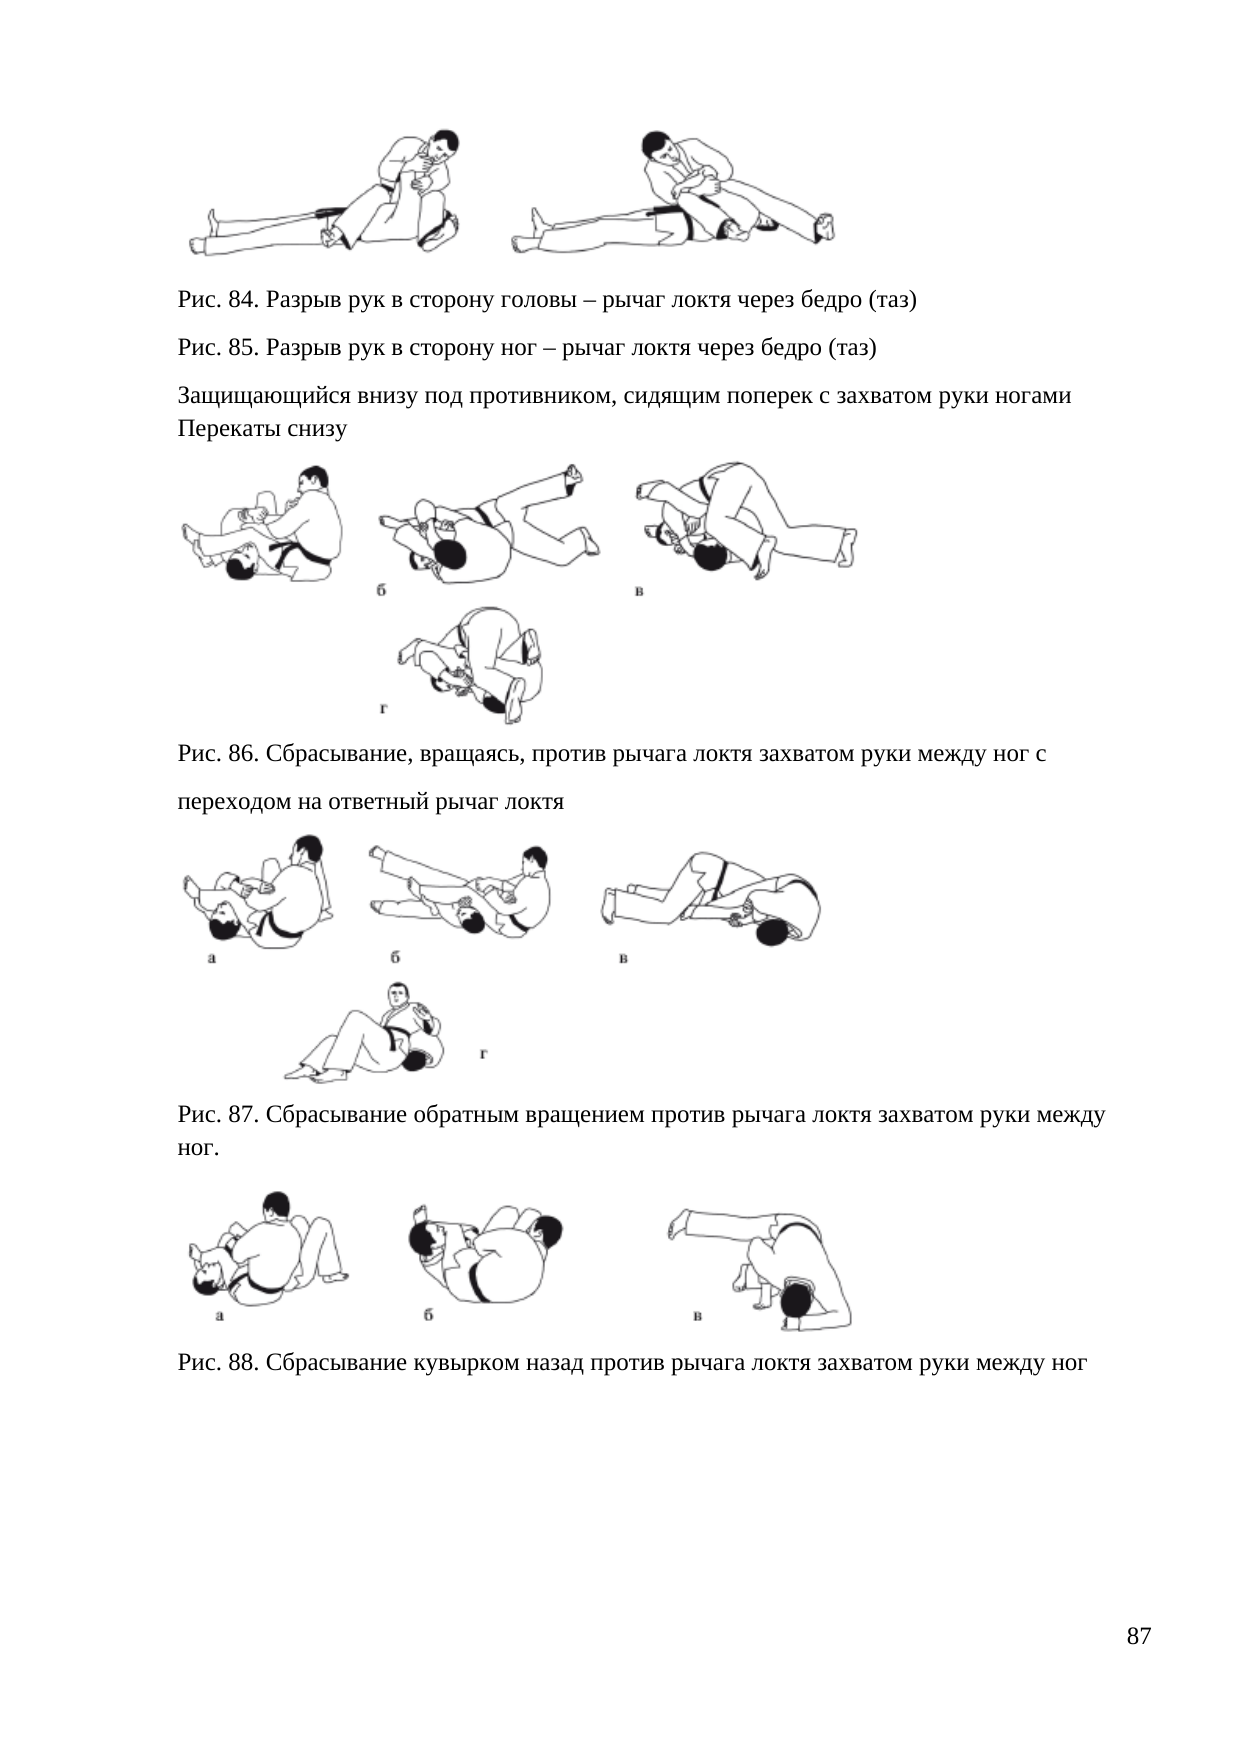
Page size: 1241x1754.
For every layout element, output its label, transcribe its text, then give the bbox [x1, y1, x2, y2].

picture [177, 118, 840, 280]
text Защищающийся внизу под противником, сидящим поперек с захватом руки ногами [177, 376, 1152, 409]
text Рис. 88. Сбрасывание кувырком назад против рычага локтя захватом руки между ног [177, 1343, 1152, 1375]
text Рис. 85. Разрыв рук в сторону ног – рычаг локтя через бедро (таз) [177, 328, 1152, 361]
text Рис. 86. Сбрасывание, вращаясь, против рычага локтя захватом руки между ног с [177, 734, 1152, 767]
picture [177, 442, 862, 734]
picture [177, 1176, 858, 1343]
text Перекаты снизу [177, 409, 1152, 442]
picture [177, 830, 843, 1095]
text переходом на ответный рычаг локтя [177, 782, 1152, 815]
text Рис. 84. Разрыв рук в сторону головы – рычаг локтя через бедро (таз) [177, 279, 1152, 312]
text Рис. 87. Сбрасывание обратным вращением против рычага локтя захватом руки между ног. [177, 1095, 1152, 1161]
